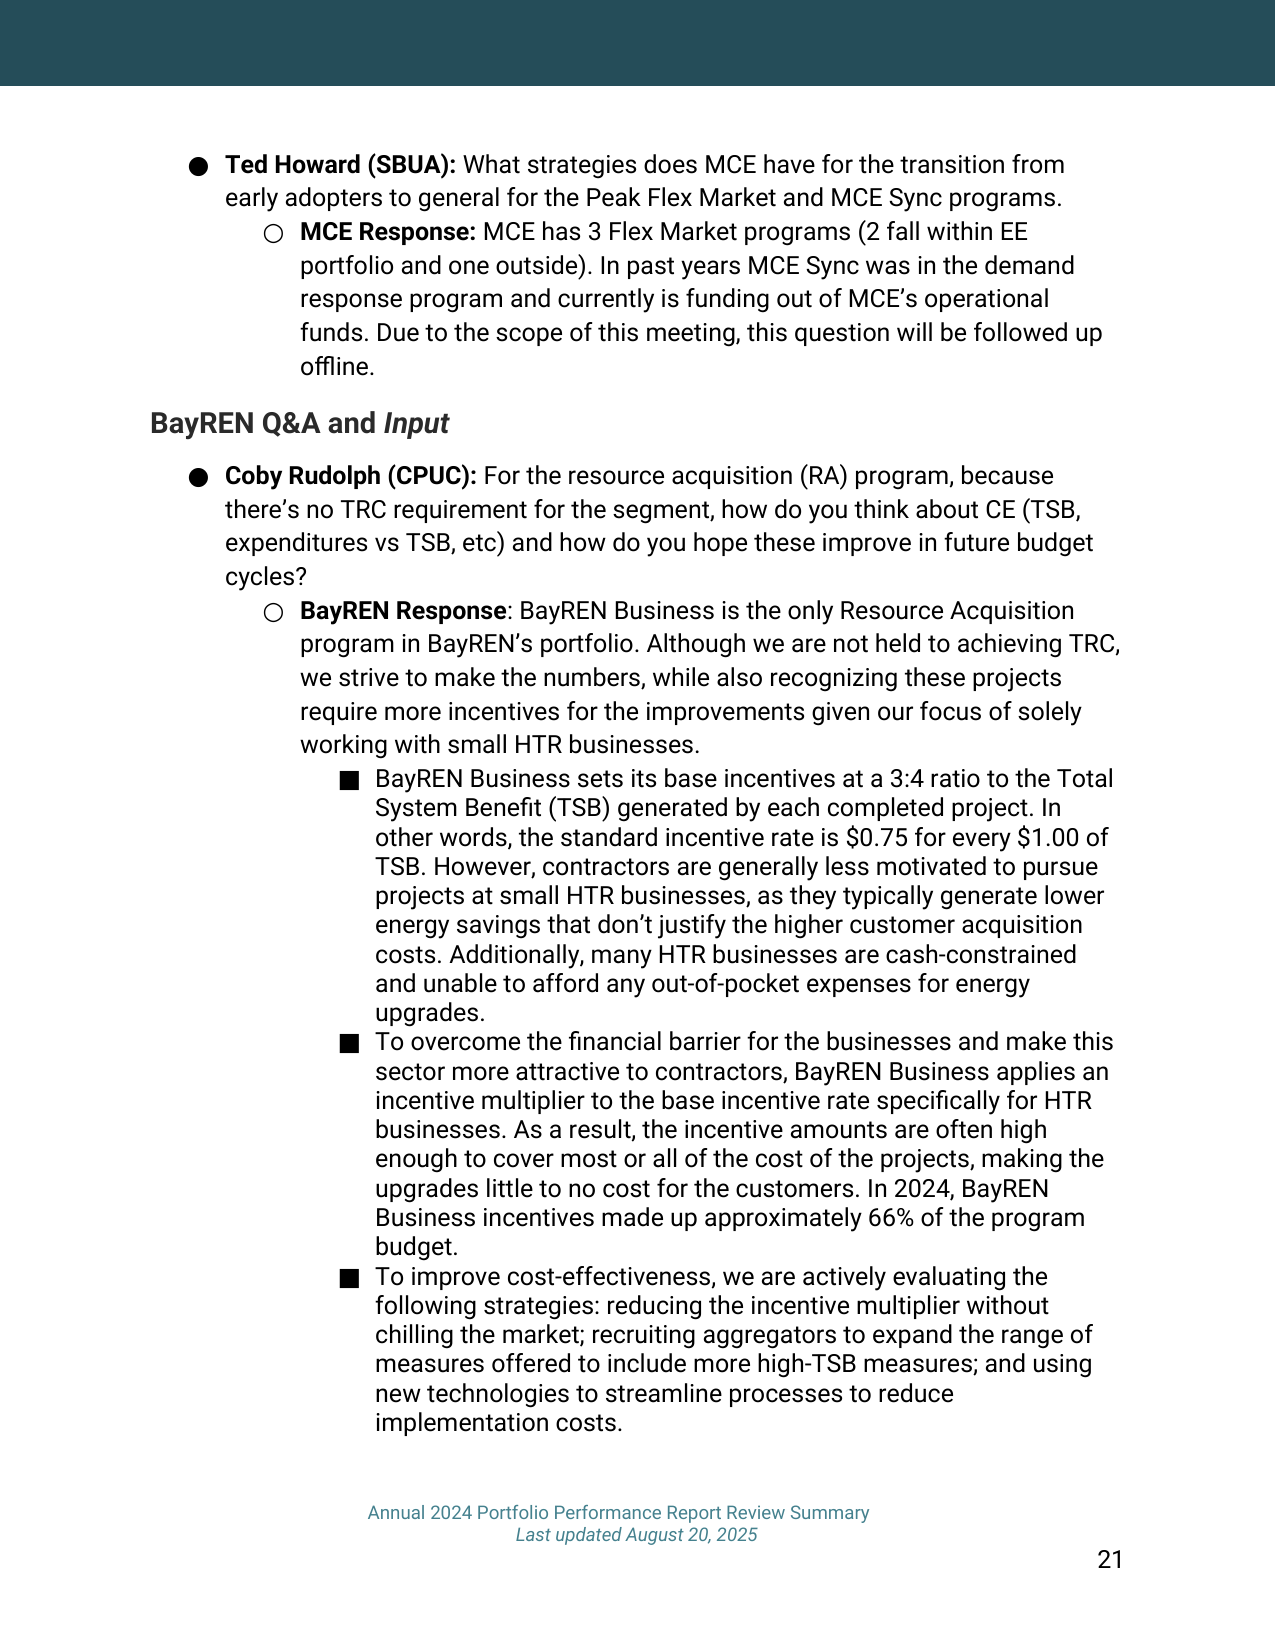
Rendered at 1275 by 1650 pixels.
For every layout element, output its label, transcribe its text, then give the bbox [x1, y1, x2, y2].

picture [0, 0, 1275, 86]
list BayREN Business sets its base incentives at a 3:4 ratio to the Total System Benefit (TSB) generated by each completed project. In other words, the standard incentive rate is $0.75 for every $1.00 of TSB. However, contractors are generally less motivated to pursue projects at small HTR businesses, as they typically generate lower energy savings that don’t justify the higher customer acquisition costs. Additionally, many HTR businesses are cash-constrained and unable to afford any out-of-pocket expenses for energy upgrades. [337, 764, 1125, 1028]
list MCE Response: MCE has 3 Flex Market programs (2 fall within EE portfolio and one outside). In past years MCE Sync was in the demand response program and currently is funding out of MCE’s operational funds. Due to the scope of this meeting, this question will be followed up offline. [262, 217, 1125, 381]
list To overcome the financial barrier for the businesses and make this sector more attractive to contractors, BayREN Business applies an incentive multiplier to the base incentive rate specifically for HTR businesses. As a result, the incentive amounts are often high enough to cover most or all of the cost of the projects, making the upgrades little to no cost for the customers. In 2024, BayREN Business incentives made up approximately 66% of the program budget. [337, 1028, 1125, 1262]
list BayREN Response: BayREN Business is the only Resource Acquisition program in BayREN’s portfolio. Although we are not held to achieving TRC, we strive to make the numbers, while also recognizing these projects require more incentives for the improvements given our focus of solely working with small HTR businesses. [262, 596, 1125, 760]
list Coby Rudolph (CPUC): For the resource acquisition (RA) program, because there’s no TRC requirement for the segment, how do you think about CE (TSB, expenditures vs TSB, etc) and how do you hope these improve in future budget cycles? [187, 461, 1125, 592]
list Ted Howard (SBUA): What strategies does MCE have for the transition from early adopters to general for the Peak Flex Market and MCE Sync programs. [187, 150, 1125, 213]
subtitle BayREN Q&A and Input [150, 406, 1125, 441]
list To improve cost-effectiveness, we are actively evaluating the following strategies: reducing the incentive multiplier without chilling the market; recruiting aggregators to expand the range of measures offered to include more high-TSB measures; and using new technologies to streamline processes to reduce implementation costs. [337, 1262, 1125, 1437]
